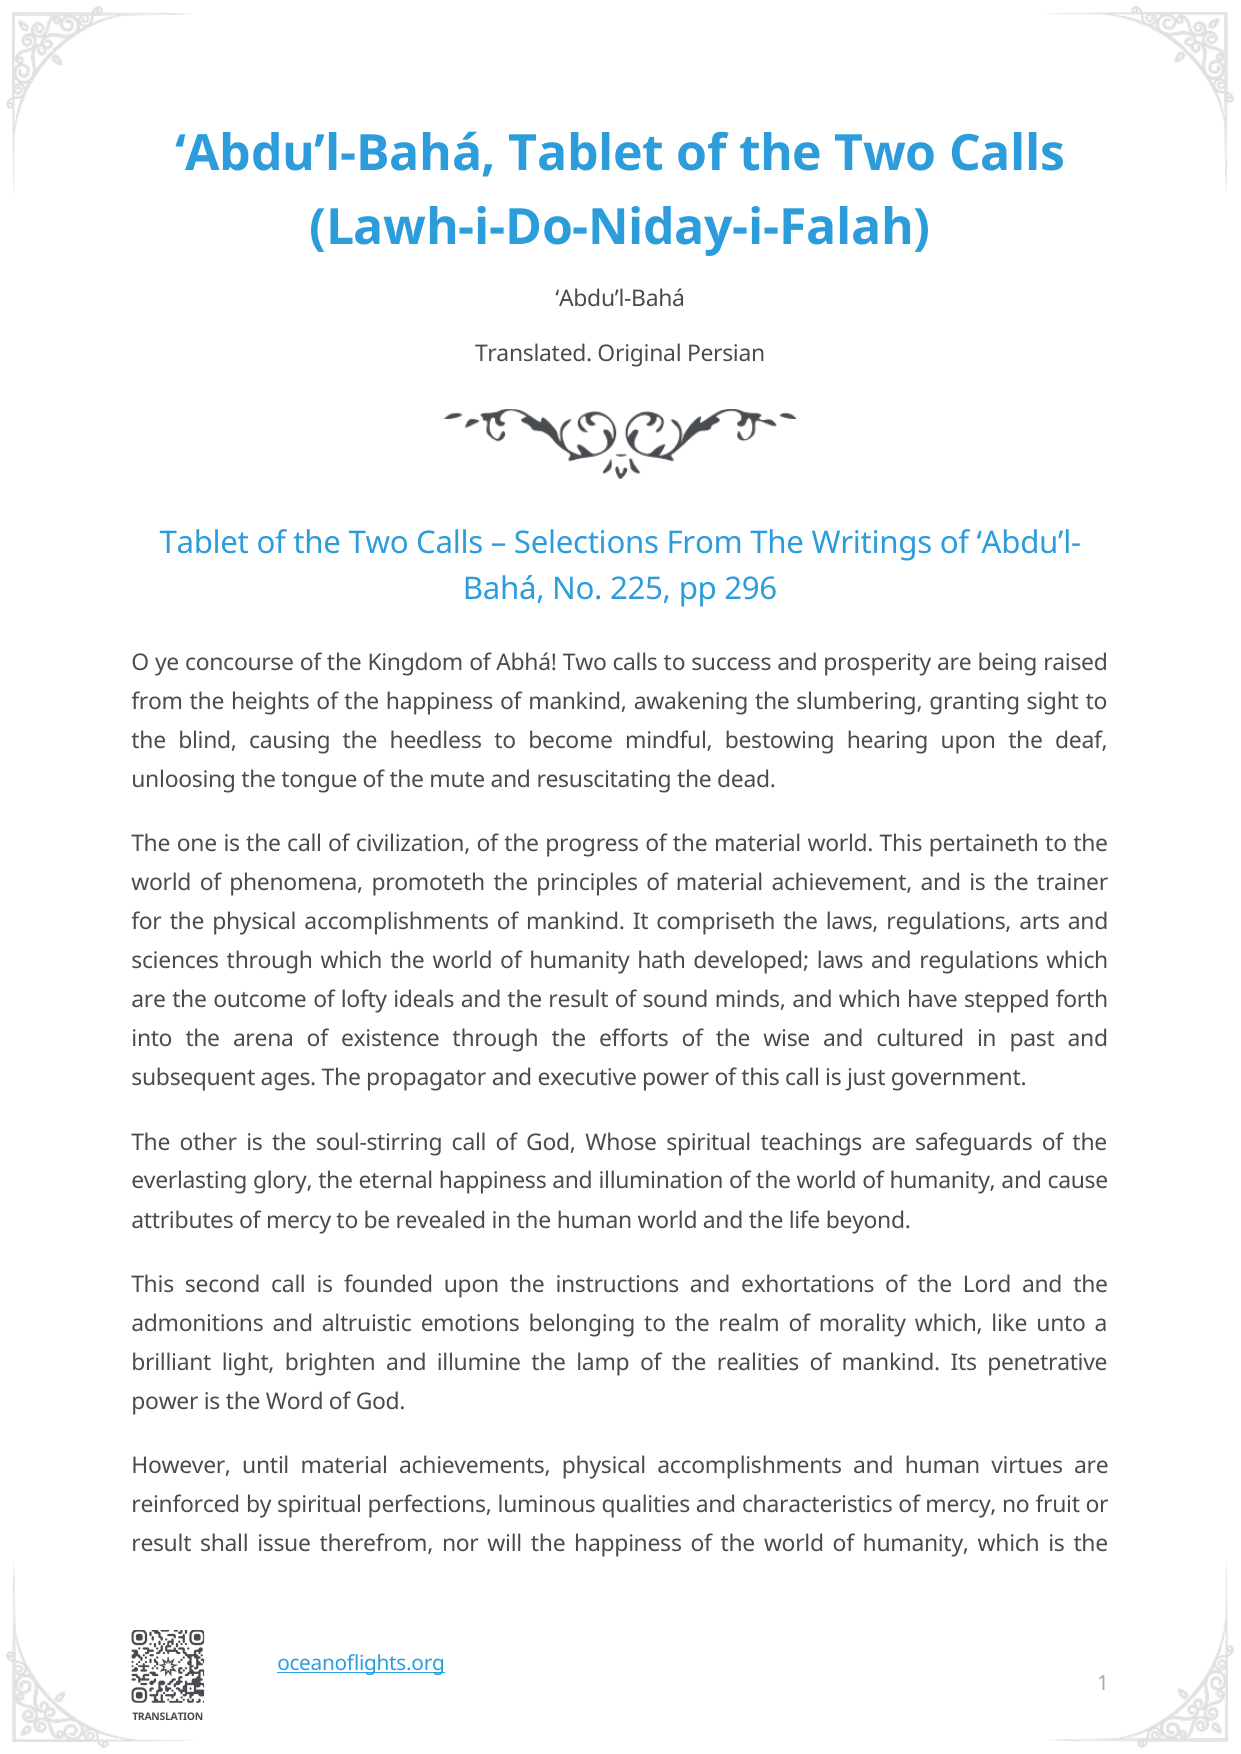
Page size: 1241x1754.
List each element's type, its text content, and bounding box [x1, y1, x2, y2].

text This second call is founded upon the instructions and exhortations of the Lord and the admonitions and altruistic emotions belonging to the realm of morality which, like unto a brilliant light, brighten and illumine the lamp of the realities of mankind. Its penetrative power is the Word of God. [131, 1268, 1109, 1416]
subtitle Tablet of the Two Calls – Selections From The Writings of ‘Abdu’l-Bahá, No. 225, pp 296 [131, 520, 1109, 609]
title ‘Abdu’l-Bahá, Tablet of the Two Calls (Lawh-i-Do-Niday-i-Falah) [131, 117, 1109, 259]
text The one is the call of civilization, of the progress of the material world. This pertaineth to the world of phenomena, promoteth the principles of material achievement, and is the trainer for the physical accomplishments of mankind. It compriseth the laws, regulations, arts and sciences through which the world of humanity hath developed; laws and regulations which are the outcome of lofty ideals and the result of sound minds, and which have stepped forth into the arena of existence through the efforts of the wise and cultured in past and subsequent ages. The propagator and executive power of this call is just government. [131, 827, 1109, 1093]
picture [6, 1560, 205, 1748]
picture [444, 409, 797, 479]
picture [6, 6, 194, 194]
text ‘Abdu’l-Bahá [131, 282, 1109, 313]
picture [1046, 1560, 1234, 1748]
text Translated. Original Persian [131, 337, 1109, 369]
text The other is the soul-stirring call of God, Whose spiritual teachings are safeguards of the everlasting glory, the eternal happiness and illumination of the world of humanity, and cause attributes of mercy to be revealed in the human world and the life beyond. [131, 1125, 1109, 1235]
text O ye concourse of the Kingdom of Abhá! Two calls to success and prosperity are being raised from the heights of the happiness of mankind, awakening the slumbering, granting sight to the blind, causing the heedless to become mindful, bestowing hearing upon the deaf, unloosing the tongue of the mute and resuscitating the dead. [131, 646, 1109, 794]
picture [1046, 6, 1234, 194]
